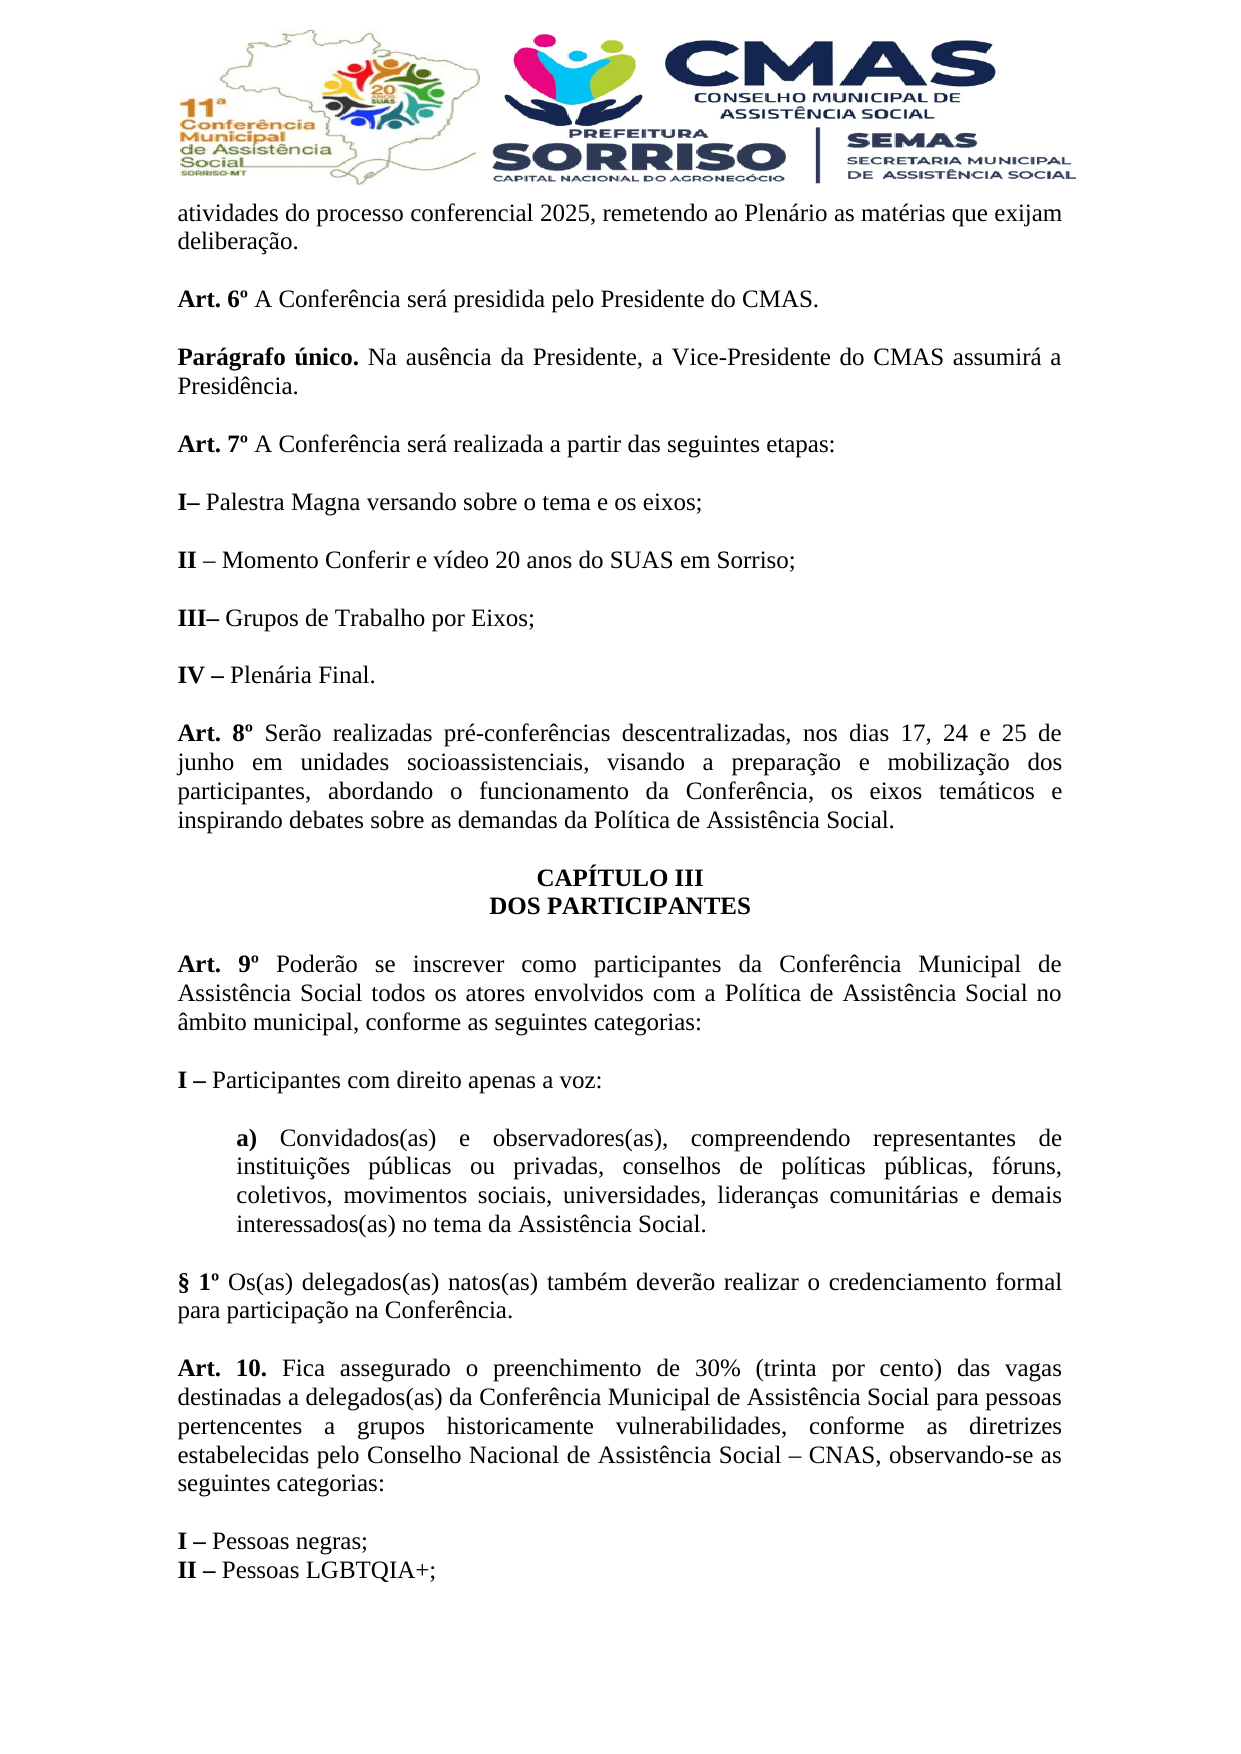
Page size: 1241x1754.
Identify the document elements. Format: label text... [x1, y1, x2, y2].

text I– Palestra Magna versando sobre o tema e os eixos; [177, 487, 1063, 516]
text § 1º Os(as) delegados(as) natos(as) também deverão realizar o credenciamento formal para participação na Conferência. [177, 1267, 1063, 1324]
text III– Grupos de Trabalho por Eixos; [177, 603, 1063, 631]
text a) Convidados(as) e observadores(as), compreendendo representantes de instituições públicas ou privadas, conselhos de políticas públicas, fóruns, coletivos, movimentos sociais, universidades, lideranças comunitárias e demais interessados(as) no tema da Assistência Social. [236, 1123, 1063, 1238]
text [177, 1526, 1063, 1584]
picture [131, 16, 1110, 198]
text Art. 9º Poderão se inscrever como participantes da Conferência Municipal de Assistência Social todos os atores envolvidos com a Política de Assistência Social no âmbito municipal, conforme as seguintes categorias: [177, 949, 1063, 1036]
text Art. 10. Fica assegurado o preenchimento de 30% (trinta por cento) das vagas destinadas a delegados(as) da Conferência Municipal de Assistência Social para pessoas pertencentes a grupos historicamente vulnerabilidades, conforme as diretrizes estabelecidas pelo Conselho Nacional de Assistência Social – CNAS, observando-se as seguintes categorias: [177, 1353, 1063, 1497]
text I – Participantes com direito apenas a voz: [177, 1065, 1063, 1093]
text Parágrafo único. Na ausência da Presidente, a Vice-Presidente do CMAS assumirá a Presidência. [177, 342, 1063, 400]
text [177, 148, 1063, 255]
text Art. 6º A Conferência será presidida pelo Presidente do CMAS. [177, 284, 1063, 313]
text IV – Plenária Final. [177, 661, 1063, 689]
text II – Momento Conferir e vídeo 20 anos do SUAS em Sorriso; [177, 545, 1063, 573]
text CAPÍTULO III [177, 863, 1063, 891]
text Art. 7º A Conferência será realizada a partir das seguintes etapas: [177, 429, 1063, 458]
text DOS PARTICIPANTES [177, 891, 1063, 920]
text Art. 8º Serão realizadas pré-conferências descentralizadas, nos dias 17, 24 e 25 de junho em unidades socioassistenciais, visando a preparação e mobilização dos participantes, abordando o funcionamento da Conferência, os eixos temáticos e inspirando debates sobre as demandas da Política de Assistência Social. [177, 718, 1063, 833]
